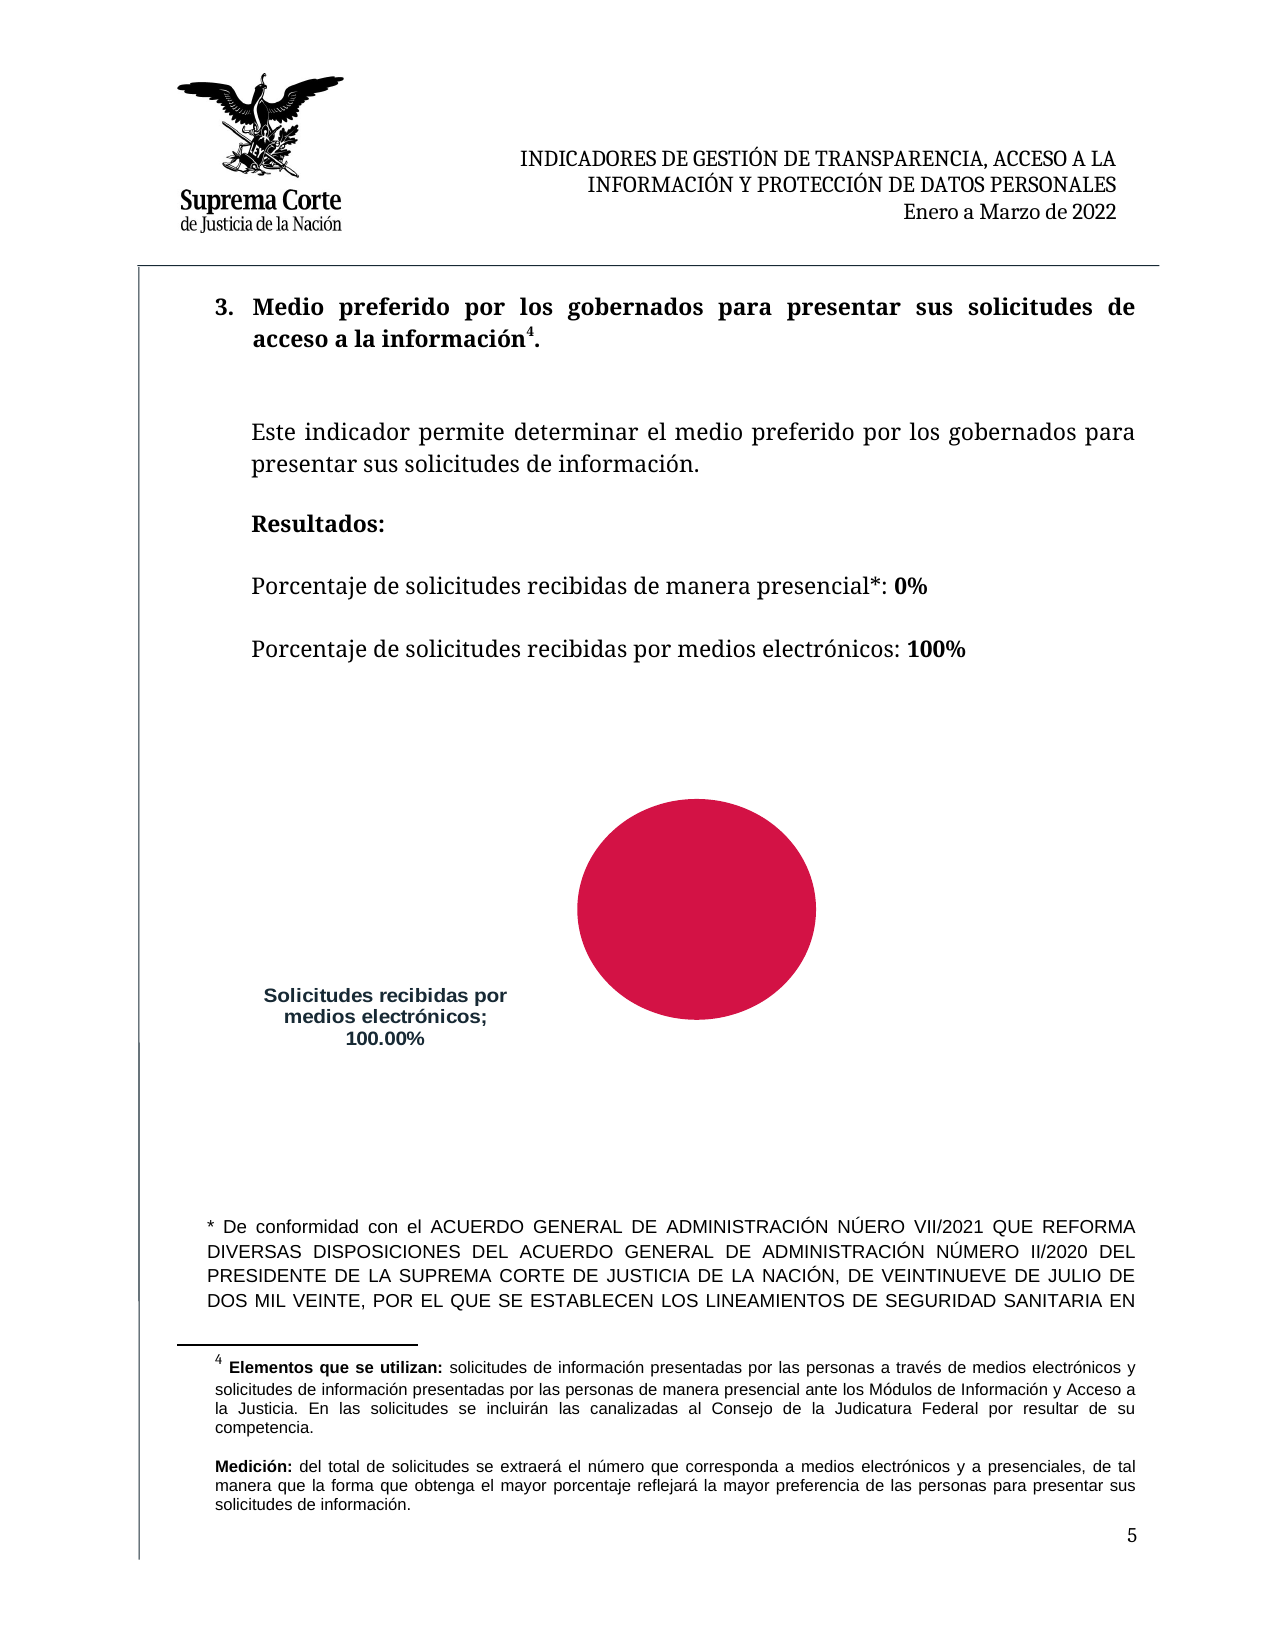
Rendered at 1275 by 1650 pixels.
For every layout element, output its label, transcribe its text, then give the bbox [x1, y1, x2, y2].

text Porcentaje de solicitudes recibidas por medios electrónicos: 100% [251, 632, 1137, 664]
list Medio preferido por los gobernados para presentar sus solicitudes de acceso a la información. [215, 291, 1137, 354]
text Resultados: [251, 507, 1137, 539]
text Porcentaje de solicitudes recibidas de manera presencial*: 0% [251, 570, 1137, 601]
text Este indicador permite determinar el medio preferido por los gobernados para presentar sus solicitudes de información. [251, 416, 1137, 479]
picture [177, 73, 344, 233]
